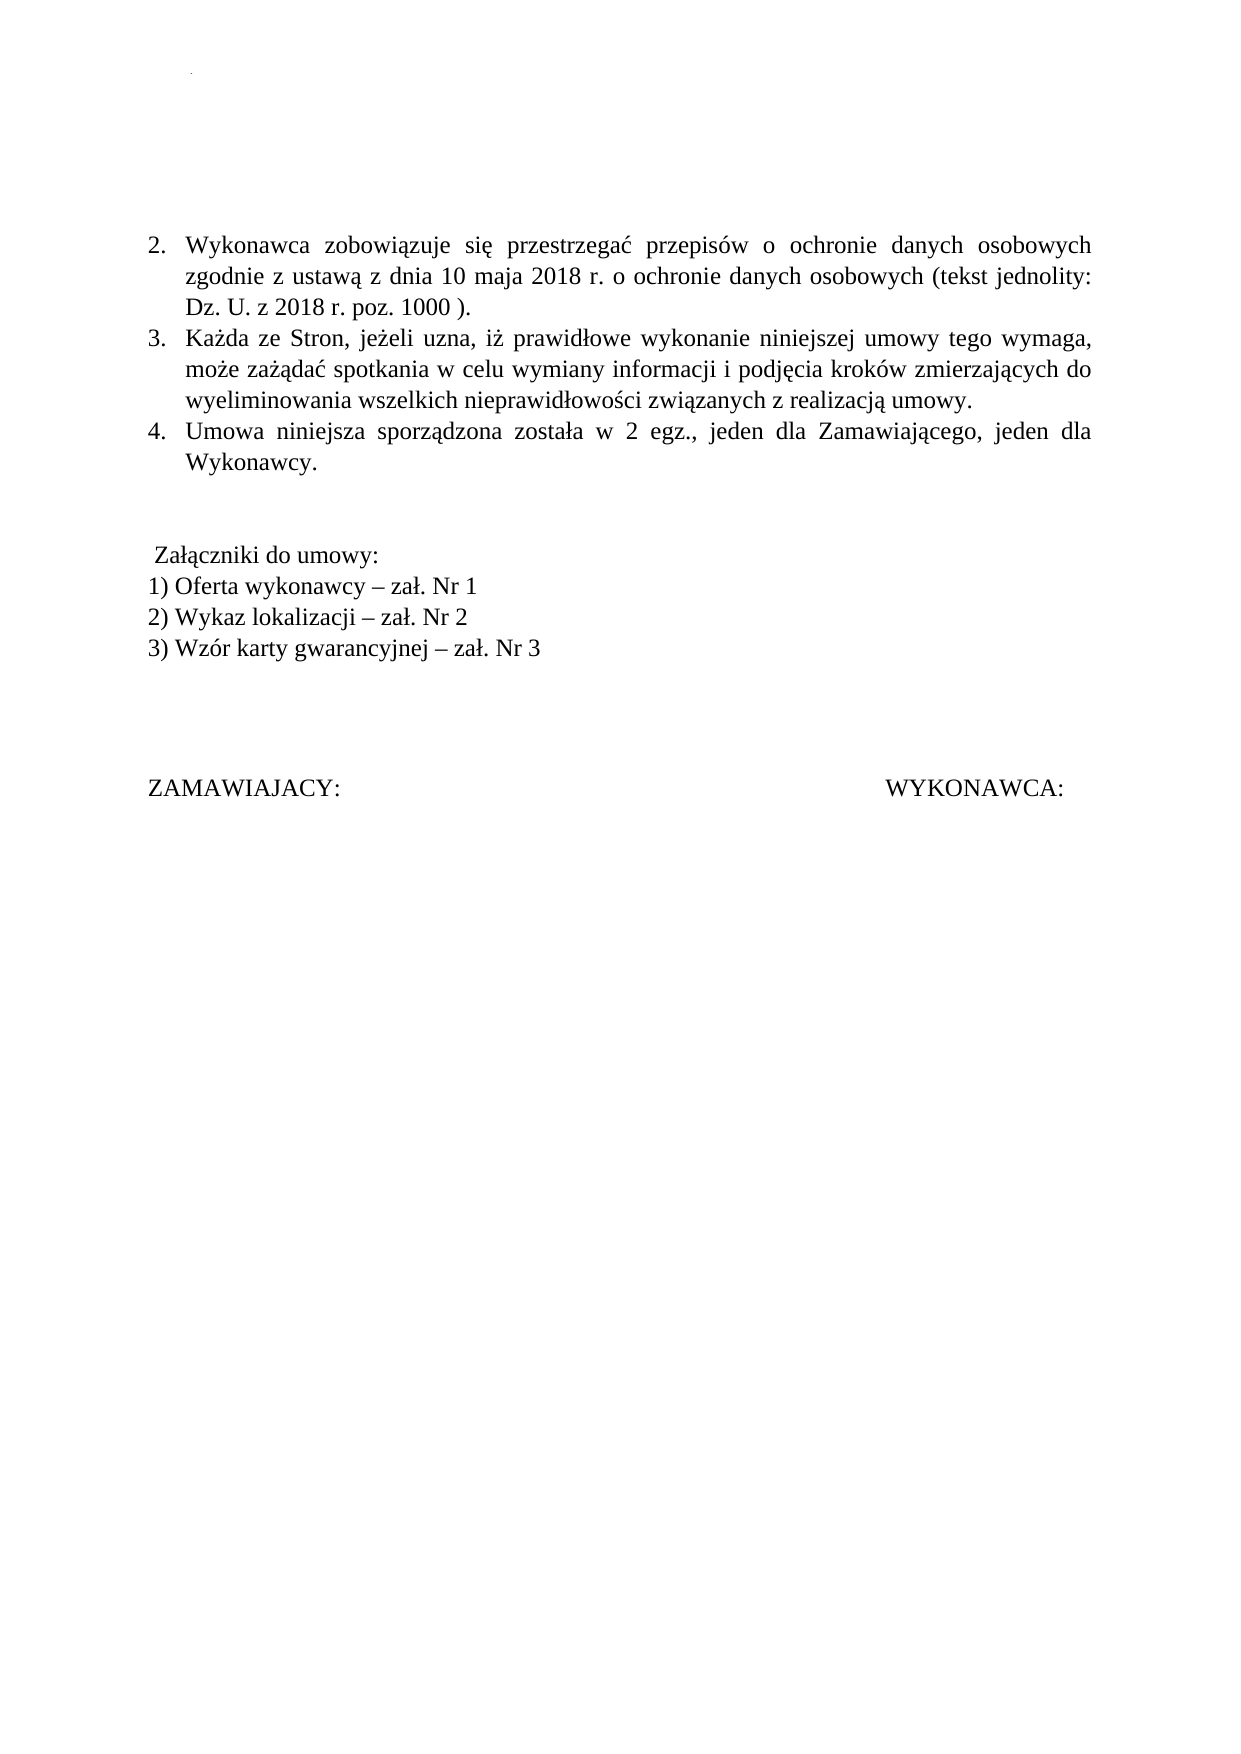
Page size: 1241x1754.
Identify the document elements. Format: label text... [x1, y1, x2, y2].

list 2) Wykaz lokalizacji – zał. Nr 2 [148, 602, 1093, 631]
text ZAMAWIAJACY: WYKONAWCA: [148, 773, 1093, 801]
list 3) Wzór karty gwarancyjnej – zał. Nr 3 [148, 633, 1093, 662]
list Wykonawca zobowiązuje się przestrzegać przepisów o ochronie danych osobowych zgodnie z ustawą z dnia 10 maja 2018 r. o ochronie danych osobowych (tekst jednolity: Dz. U. z 2018 r. poz. 1000 ). [148, 230, 1093, 321]
list Każda ze Stron, jeżeli uzna, iż prawidłowe wykonanie niniejszej umowy tego wymaga, może zażądać spotkania w celu wymiany informacji i podjęcia kroków zmierzających do wyeliminowania wszelkich nieprawidłowości związanych z realizacją umowy. [148, 323, 1093, 414]
list Załączniki do umowy: [148, 540, 1093, 569]
list 1) Oferta wykonawcy – zał. Nr 1 [148, 571, 1093, 600]
list Umowa niniejsza sporządzona została w 2 egz., jeden dla Zamawiającego, jeden dla Wykonawcy. [148, 416, 1093, 476]
